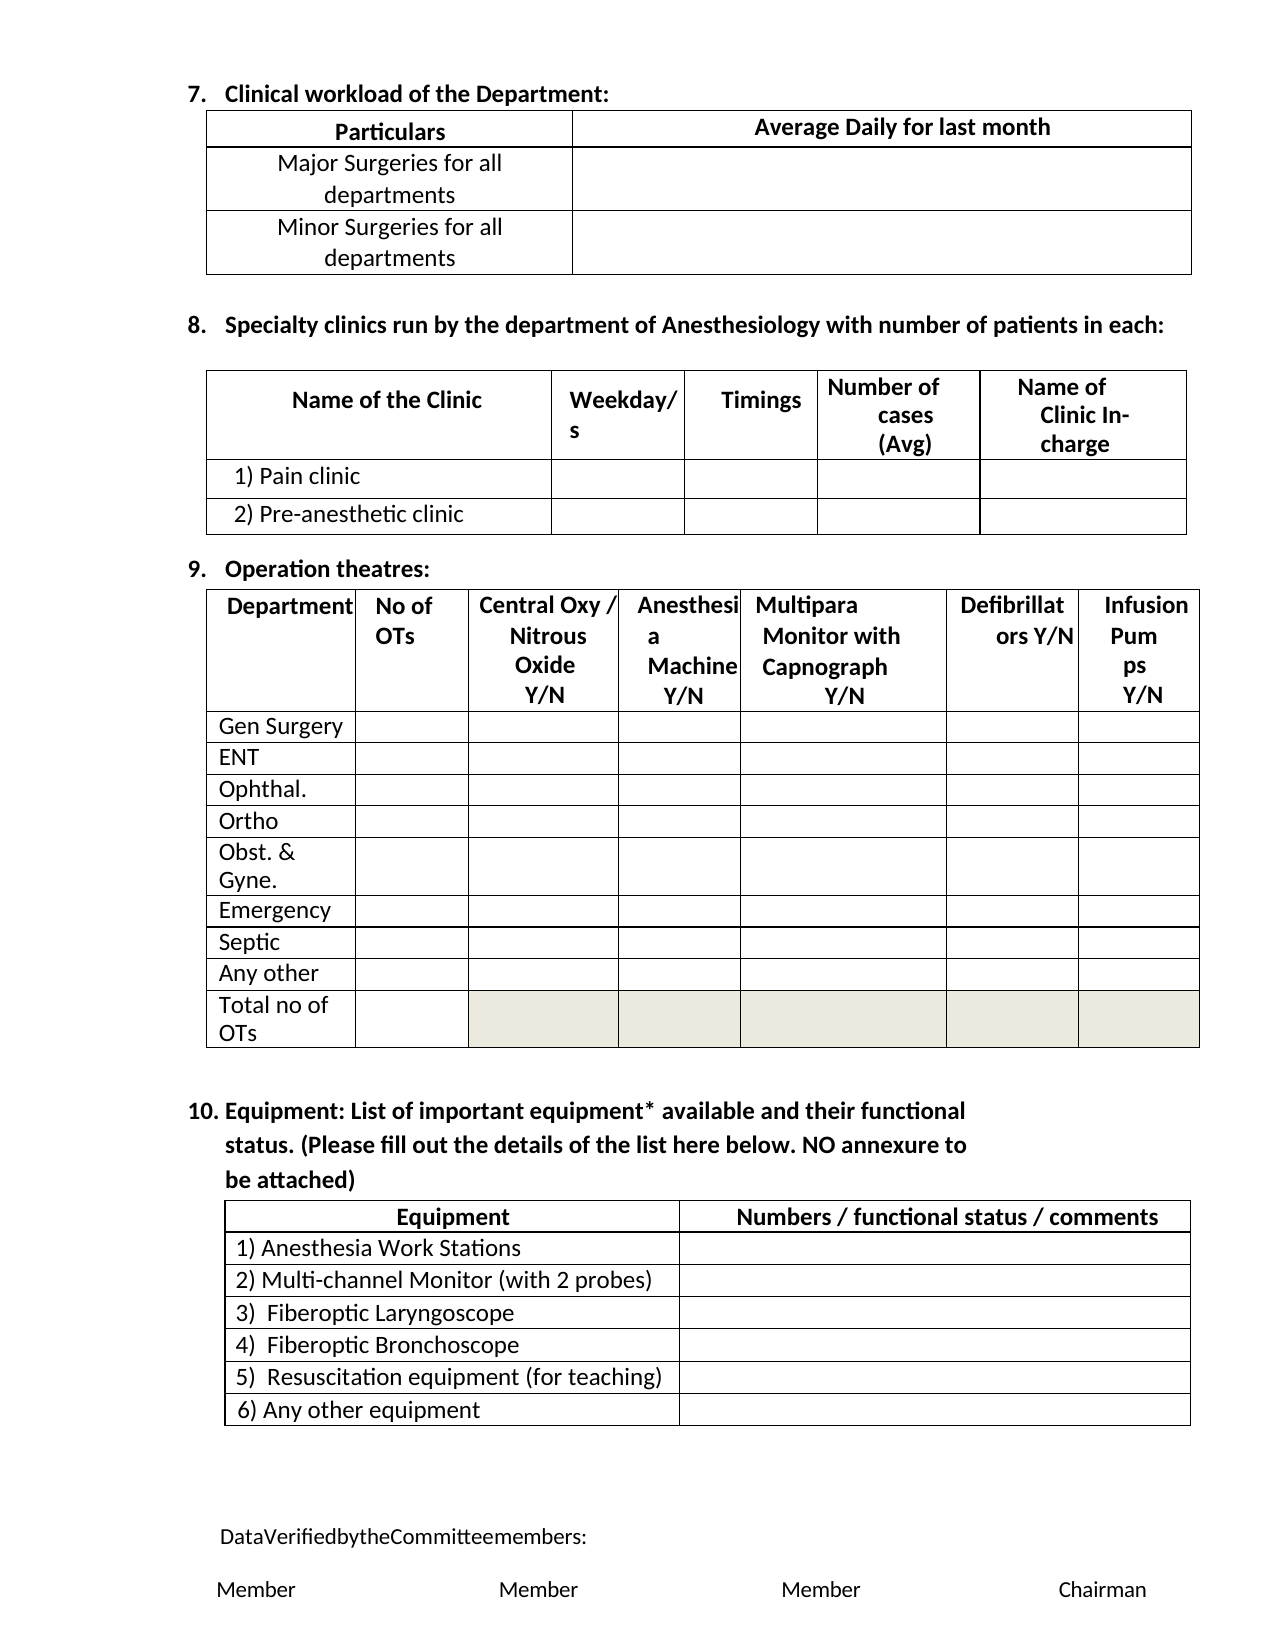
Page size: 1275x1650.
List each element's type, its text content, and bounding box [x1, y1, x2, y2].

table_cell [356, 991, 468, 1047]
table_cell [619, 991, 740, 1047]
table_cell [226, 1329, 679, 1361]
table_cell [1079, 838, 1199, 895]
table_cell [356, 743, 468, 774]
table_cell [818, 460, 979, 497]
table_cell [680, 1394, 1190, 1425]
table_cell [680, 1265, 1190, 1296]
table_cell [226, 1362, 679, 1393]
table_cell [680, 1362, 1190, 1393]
list Clinical workload of the Department: [187, 79, 1235, 109]
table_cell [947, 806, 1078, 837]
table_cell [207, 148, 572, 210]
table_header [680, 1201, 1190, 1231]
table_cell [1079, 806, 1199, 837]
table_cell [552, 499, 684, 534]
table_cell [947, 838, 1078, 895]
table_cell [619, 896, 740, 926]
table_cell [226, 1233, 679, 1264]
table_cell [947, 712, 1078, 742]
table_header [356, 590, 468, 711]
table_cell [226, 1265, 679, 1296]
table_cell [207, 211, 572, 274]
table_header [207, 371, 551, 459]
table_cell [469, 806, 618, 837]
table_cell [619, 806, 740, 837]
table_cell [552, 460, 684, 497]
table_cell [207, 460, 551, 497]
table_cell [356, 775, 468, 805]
list Operation theatres: [187, 553, 1235, 584]
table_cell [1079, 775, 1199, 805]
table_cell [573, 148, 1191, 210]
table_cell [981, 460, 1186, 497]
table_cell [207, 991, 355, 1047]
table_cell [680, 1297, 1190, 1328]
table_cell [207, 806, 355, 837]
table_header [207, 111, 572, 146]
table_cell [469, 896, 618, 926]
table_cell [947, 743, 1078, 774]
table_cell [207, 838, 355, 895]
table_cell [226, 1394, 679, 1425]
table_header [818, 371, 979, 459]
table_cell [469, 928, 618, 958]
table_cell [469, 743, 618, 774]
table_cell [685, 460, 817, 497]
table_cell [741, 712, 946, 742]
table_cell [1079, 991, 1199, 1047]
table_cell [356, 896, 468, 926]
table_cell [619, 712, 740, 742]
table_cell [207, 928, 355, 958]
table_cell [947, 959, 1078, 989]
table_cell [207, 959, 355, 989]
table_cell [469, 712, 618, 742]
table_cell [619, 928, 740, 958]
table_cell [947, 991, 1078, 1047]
list Equipment: List of important equipment* available and their functional status. (Please fill out the details of the list here below. NO annexure to be attached) [187, 1095, 991, 1194]
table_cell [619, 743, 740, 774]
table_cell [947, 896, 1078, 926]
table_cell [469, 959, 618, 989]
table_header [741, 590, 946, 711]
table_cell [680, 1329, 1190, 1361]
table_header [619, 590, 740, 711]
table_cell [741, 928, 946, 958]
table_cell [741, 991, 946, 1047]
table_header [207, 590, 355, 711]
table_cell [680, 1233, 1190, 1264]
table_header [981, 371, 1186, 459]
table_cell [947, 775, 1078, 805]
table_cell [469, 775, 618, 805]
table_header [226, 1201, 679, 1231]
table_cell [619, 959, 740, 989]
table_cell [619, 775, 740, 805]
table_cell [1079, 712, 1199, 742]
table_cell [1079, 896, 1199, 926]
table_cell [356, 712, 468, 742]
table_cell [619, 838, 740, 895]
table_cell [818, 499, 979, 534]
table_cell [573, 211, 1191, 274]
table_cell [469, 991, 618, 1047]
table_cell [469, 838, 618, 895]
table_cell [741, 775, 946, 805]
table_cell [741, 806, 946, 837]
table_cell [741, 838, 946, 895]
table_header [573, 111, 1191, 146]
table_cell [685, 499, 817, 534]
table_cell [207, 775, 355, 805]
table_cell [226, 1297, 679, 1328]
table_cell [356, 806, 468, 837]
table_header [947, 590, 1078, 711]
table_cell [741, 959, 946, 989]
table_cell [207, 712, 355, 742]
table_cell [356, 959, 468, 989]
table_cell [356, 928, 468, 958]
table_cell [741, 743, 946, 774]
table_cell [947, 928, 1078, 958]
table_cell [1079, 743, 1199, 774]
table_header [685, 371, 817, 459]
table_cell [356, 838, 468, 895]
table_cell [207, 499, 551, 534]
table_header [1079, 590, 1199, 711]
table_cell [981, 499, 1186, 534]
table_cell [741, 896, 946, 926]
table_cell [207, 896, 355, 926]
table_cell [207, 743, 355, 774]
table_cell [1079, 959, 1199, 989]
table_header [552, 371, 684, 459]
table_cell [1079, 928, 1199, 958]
list Specialty clinics run by the department of Anesthesiology with number of patients in each: [187, 309, 1235, 339]
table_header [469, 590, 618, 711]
